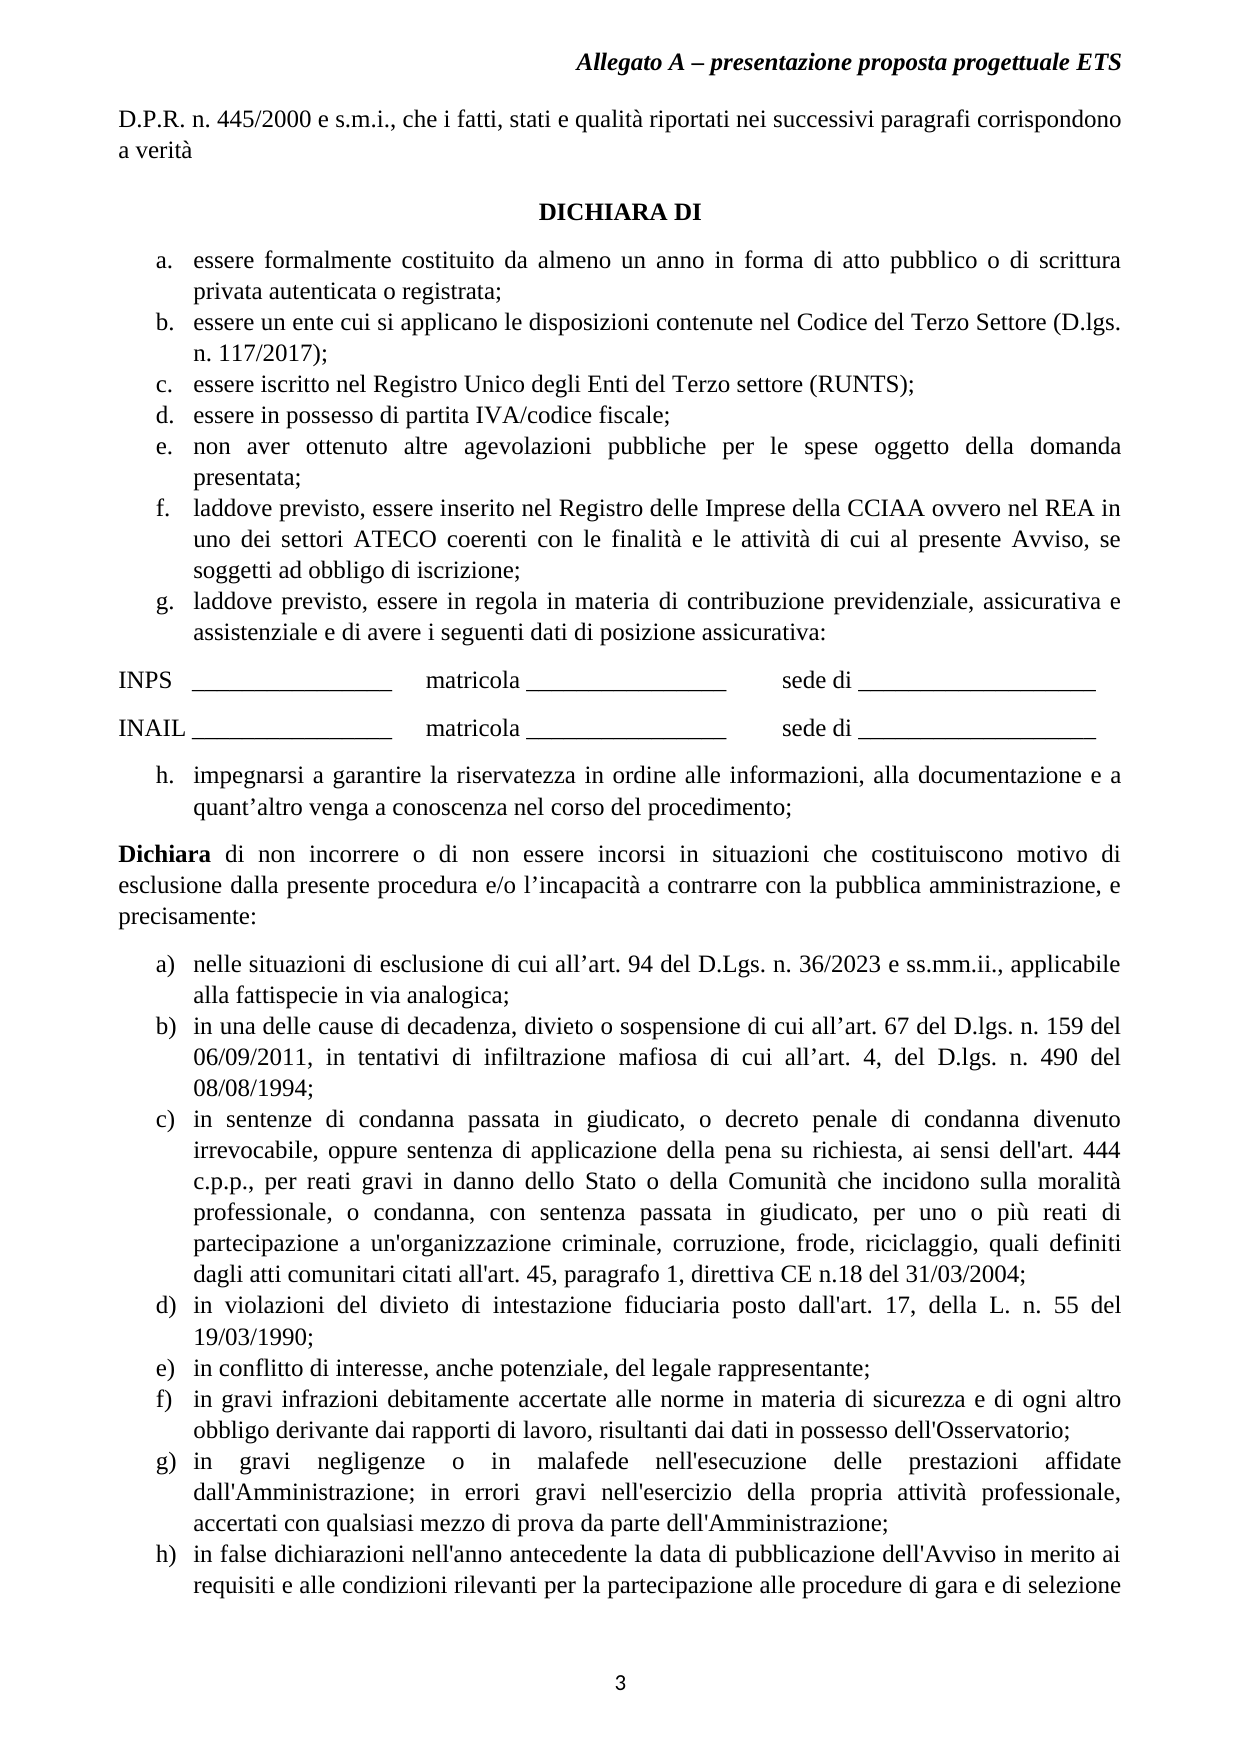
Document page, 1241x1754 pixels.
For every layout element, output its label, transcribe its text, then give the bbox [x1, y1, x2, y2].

list non aver ottenuto altre agevolazioni pubbliche per le spese oggetto della domanda presentata; [156, 431, 1122, 491]
list in conflitto di interesse, anche potenziale, del legale rappresentante; [156, 1353, 1122, 1381]
list in gravi infrazioni debitamente accertate alle norme in materia di sicurezza e di ogni altro obbligo derivante dai rapporti di lavoro, risultanti dai dati in possesso dell'Osservatorio; [156, 1384, 1122, 1443]
list essere in possesso di partita IVA/codice fiscale; [156, 400, 1122, 429]
list in violazioni del divieto di intestazione fiduciaria posto dall'art. 17, della L. n. 55 del 19/03/1990; [156, 1291, 1122, 1350]
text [118, 104, 1122, 164]
list essere formalmente costituito da almeno un anno in forma di atto pubblico o di scrittura privata autenticata o registrata; [156, 245, 1122, 305]
list essere un ente cui si applicano le disposizioni contenute nel Codice del Terzo Settore (D.lgs. n. 117/2017); [156, 307, 1122, 367]
list laddove previsto, essere inserito nel Registro delle Imprese della CCIAA ovvero nel REA in uno dei settori ATECO coerenti con le finalità e le attività di cui al presente Avviso, se soggetti ad obbligo di iscrizione; [156, 493, 1122, 584]
list in sentenze di condanna passata in giudicato, o decreto penale di condanna divenuto irrevocabile, oppure sentenza di applicazione della pena su richiesta, ai sensi dell'art. 444 c.p.p., per reati gravi in danno dello Stato o della Comunità che incidono sulla moralità professionale, o condanna, con sentenza passata in giudicato, per uno o più reati di partecipazione a un'organizzazione criminale, corruzione, frode, riciclaggio, quali definiti dagli atti comunitari citati all'art. 45, paragrafo 1, direttiva CE n.18 del 31/03/2004; [156, 1104, 1122, 1288]
text Dichiara di non incorrere o di non essere incorsi in situazioni che costituiscono motivo di esclusione dalla presente procedura e/o l’incapacità a contrarre con la pubblica amministrazione, e precisamente: [118, 839, 1122, 930]
list laddove previsto, essere in regola in materia di contribuzione previdenziale, assicurativa e assistenziale e di avere i seguenti dati di posizione assicurativa: [156, 586, 1122, 646]
list in una delle cause di decadenza, divieto o sospensione di cui all’art. 67 del D.lgs. n. 159 del 06/09/2011, in tentativi di infiltrazione mafiosa di cui all’art. 4, del D.lgs. n. 490 del 08/08/1994; [156, 1011, 1122, 1102]
text DICHIARA DI [118, 197, 1122, 226]
list in gravi negligenze o in malafede nell'esecuzione delle prestazioni affidate dall'Amministrazione; in errori gravi nell'esercizio della propria attività professionale, accertati con qualsiasi mezzo di prova da parte dell'Amministrazione; [156, 1446, 1122, 1537]
list essere iscritto nel Registro Unico degli Enti del Terzo settore (RUNTS); [156, 369, 1122, 398]
list nelle situazioni di esclusione di cui all’art. 94 del D.Lgs. n. 36/2023 e ss.mm.ii., applicabile alla fattispecie in via analogica; [156, 949, 1122, 1009]
text INPS ________________ matricola ________________ sede di ___________________ [118, 665, 1122, 694]
text INAIL ________________ matricola ________________ sede di ___________________ [118, 713, 1122, 742]
list impegnarsi a garantire la riservatezza in ordine alle informazioni, alla documentazione e a quant’altro venga a conoscenza nel corso del procedimento; [156, 761, 1122, 820]
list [156, 1539, 1122, 1599]
